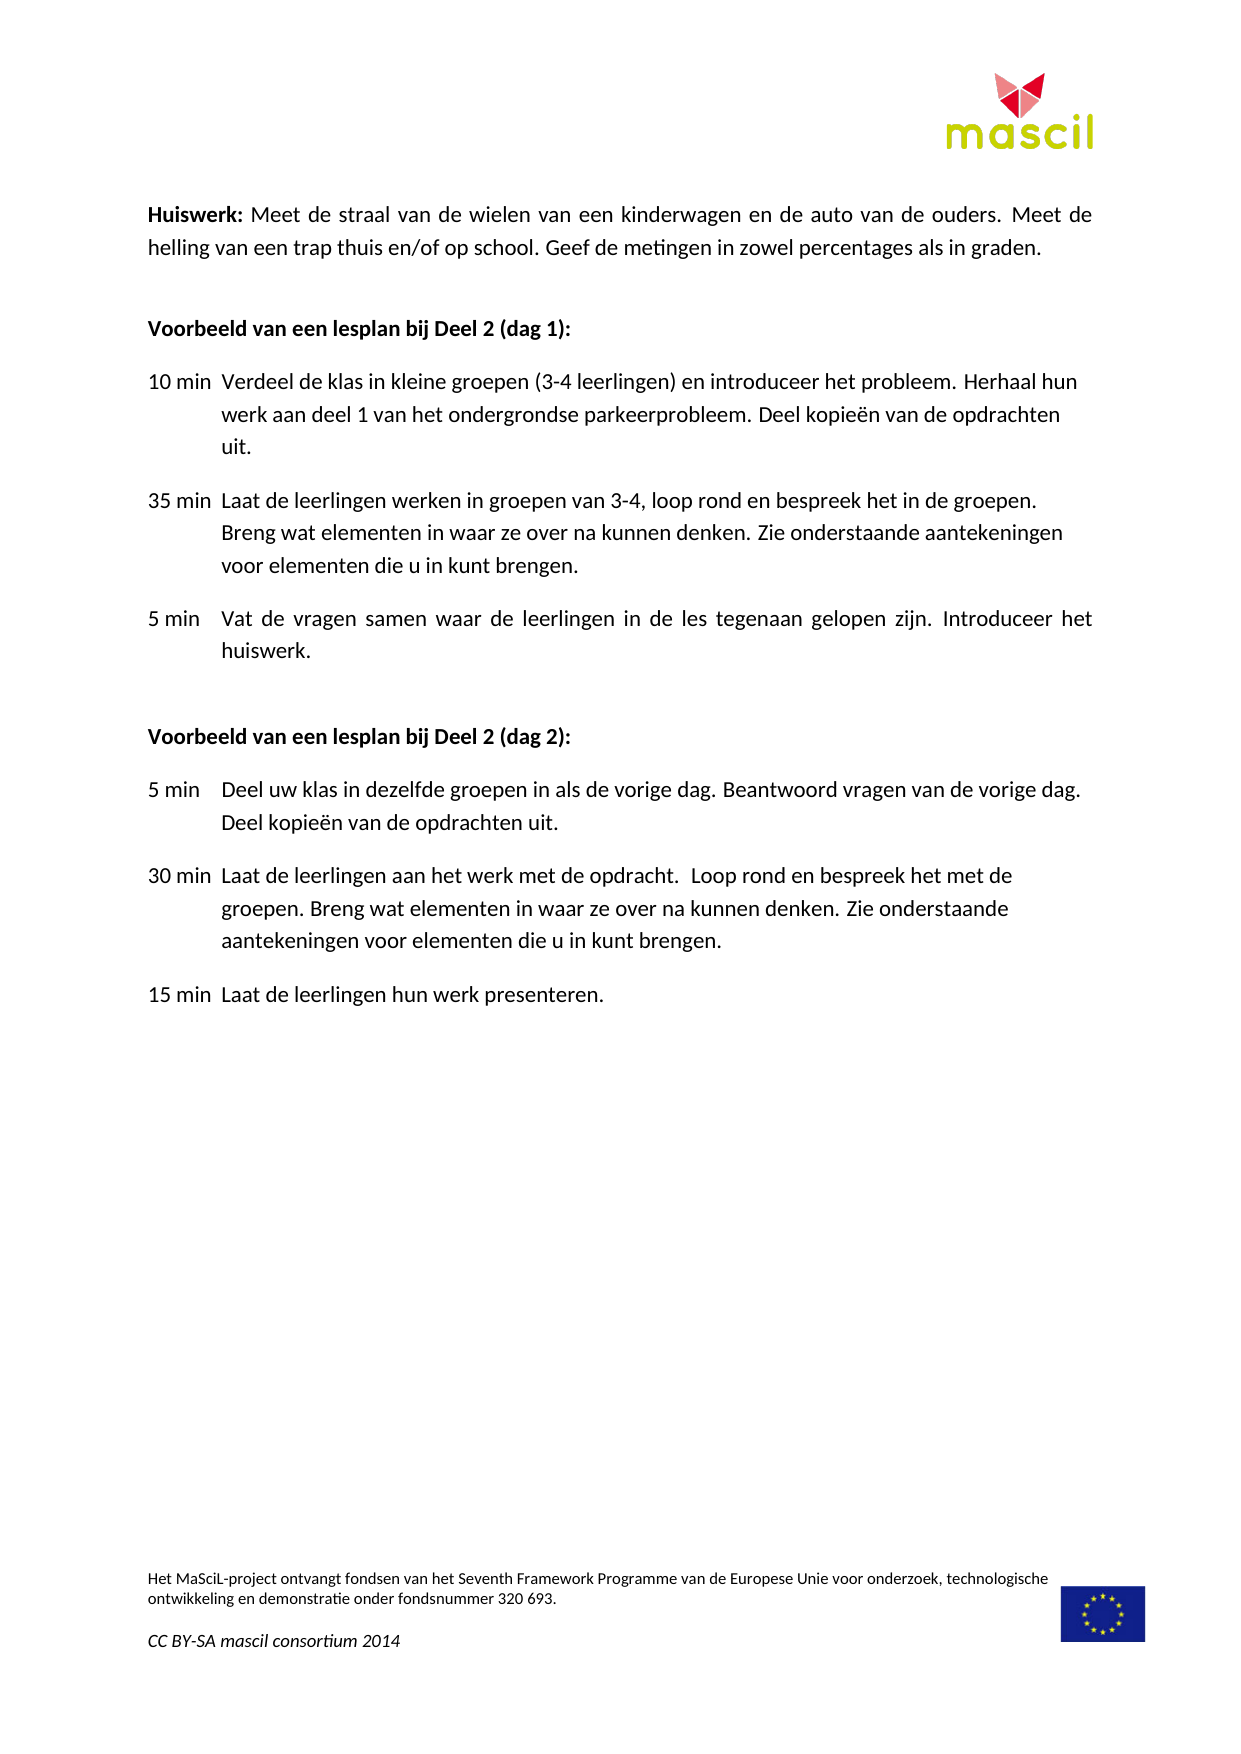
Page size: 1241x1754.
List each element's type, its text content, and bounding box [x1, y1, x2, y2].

text Voorbeeld van een lesplan bij Deel 2 (dag 1): [148, 314, 1093, 342]
text 35 min Laat de leerlingen werken in groepen van 3-4, loop rond en bespreek het in de groepen. Breng wat elementen in waar ze over na kunnen denken. Zie onderstaande aantekeningen voor elementen die u in kunt brengen. [148, 486, 1093, 579]
picture [1060, 1586, 1146, 1642]
text Voorbeeld van een lesplan bij Deel 2 (dag 2): [148, 722, 1093, 750]
text 30 min Laat de leerlingen aan het werk met de opdracht. Loop rond en bespreek het met de groepen. Breng wat elementen in waar ze over na kunnen denken. Zie onderstaande aantekeningen voor elementen die u in kunt brengen. [148, 861, 1093, 954]
text 5 min Vat de vragen samen waar de leerlingen in de les tegenaan gelopen zijn. Introduceer het huiswerk. [148, 604, 1093, 665]
text Huiswerk: Meet de straal van de wielen van een kinderwagen en de auto van de ouders. Meet de helling van een trap thuis en/of op school. Geef de metingen in zowel percentages als in graden. [148, 200, 1093, 261]
picture [946, 73, 1093, 149]
text 5 min Deel uw klas in dezelfde groepen in als de vorige dag. Beantwoord vragen van de vorige dag. Deel kopieën van de opdrachten uit. [148, 776, 1093, 836]
text 10 min Verdeel de klas in kleine groepen (3-4 leerlingen) en introduceer het probleem. Herhaal hun werk aan deel 1 van het ondergrondse parkeerprobleem. Deel kopieën van de opdrachten uit. [148, 367, 1093, 461]
text 15 min Laat de leerlingen hun werk presenteren. [148, 980, 1093, 1008]
